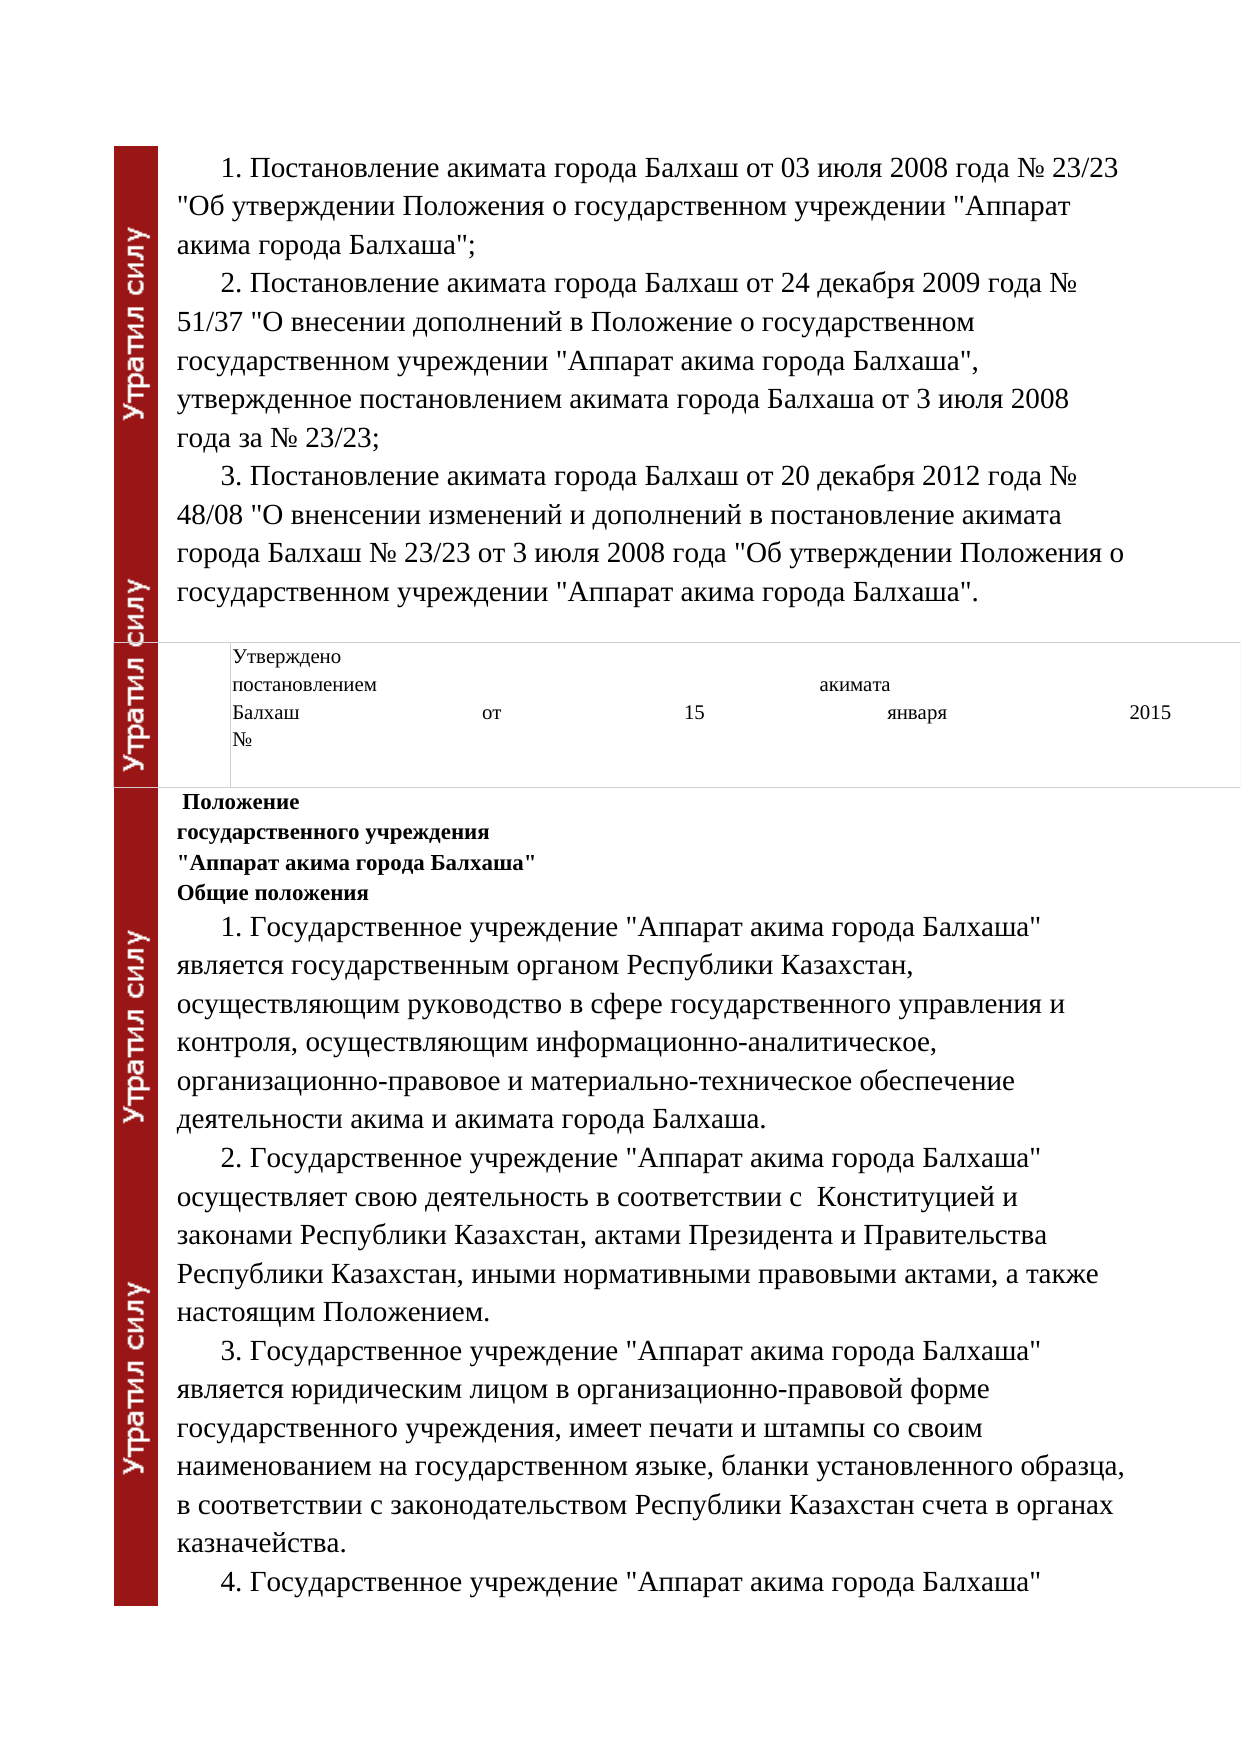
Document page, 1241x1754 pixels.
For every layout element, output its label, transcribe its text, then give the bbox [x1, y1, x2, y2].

text Положение государственного учреждения "Аппарат акима города Балхаша" Общие положения [112, 788, 1128, 905]
picture [114, 905, 158, 909]
table_header Утверждено постановлением акимата города Балхаш от 15 января 2015 года № 02/01 [231, 643, 1240, 787]
text 1. Постановление акимата города Балхаш от 03 июля 2008 года № 23/23 "Об утверждении Положения о государственном учреждении "Аппарат акима города Балхаша"; 2. Постановление акимата города Балхаш от 24 декабря 2009 года № 51/37 "О внесении дополнений в Положение о государственном государственном учреждении "Аппарат акима города Балхаша", утвержденное постановлением акимата города Балхаша от 3 июля 2008 года за № 23/23; 3. Постановление акимата города Балхаш от 20 декабря 2012 года № 48/08 "О вненсении изменений и дополнений в постановление акимата города Балхаш № 23/23 от 3 июля 2008 года "Об утверждении Положения о государственном учреждении "Аппарат акима города Балхаша". [112, 150, 1128, 638]
picture [114, 1598, 158, 1606]
picture [114, 638, 158, 642]
picture [114, 146, 158, 150]
table_header [114, 643, 230, 787]
